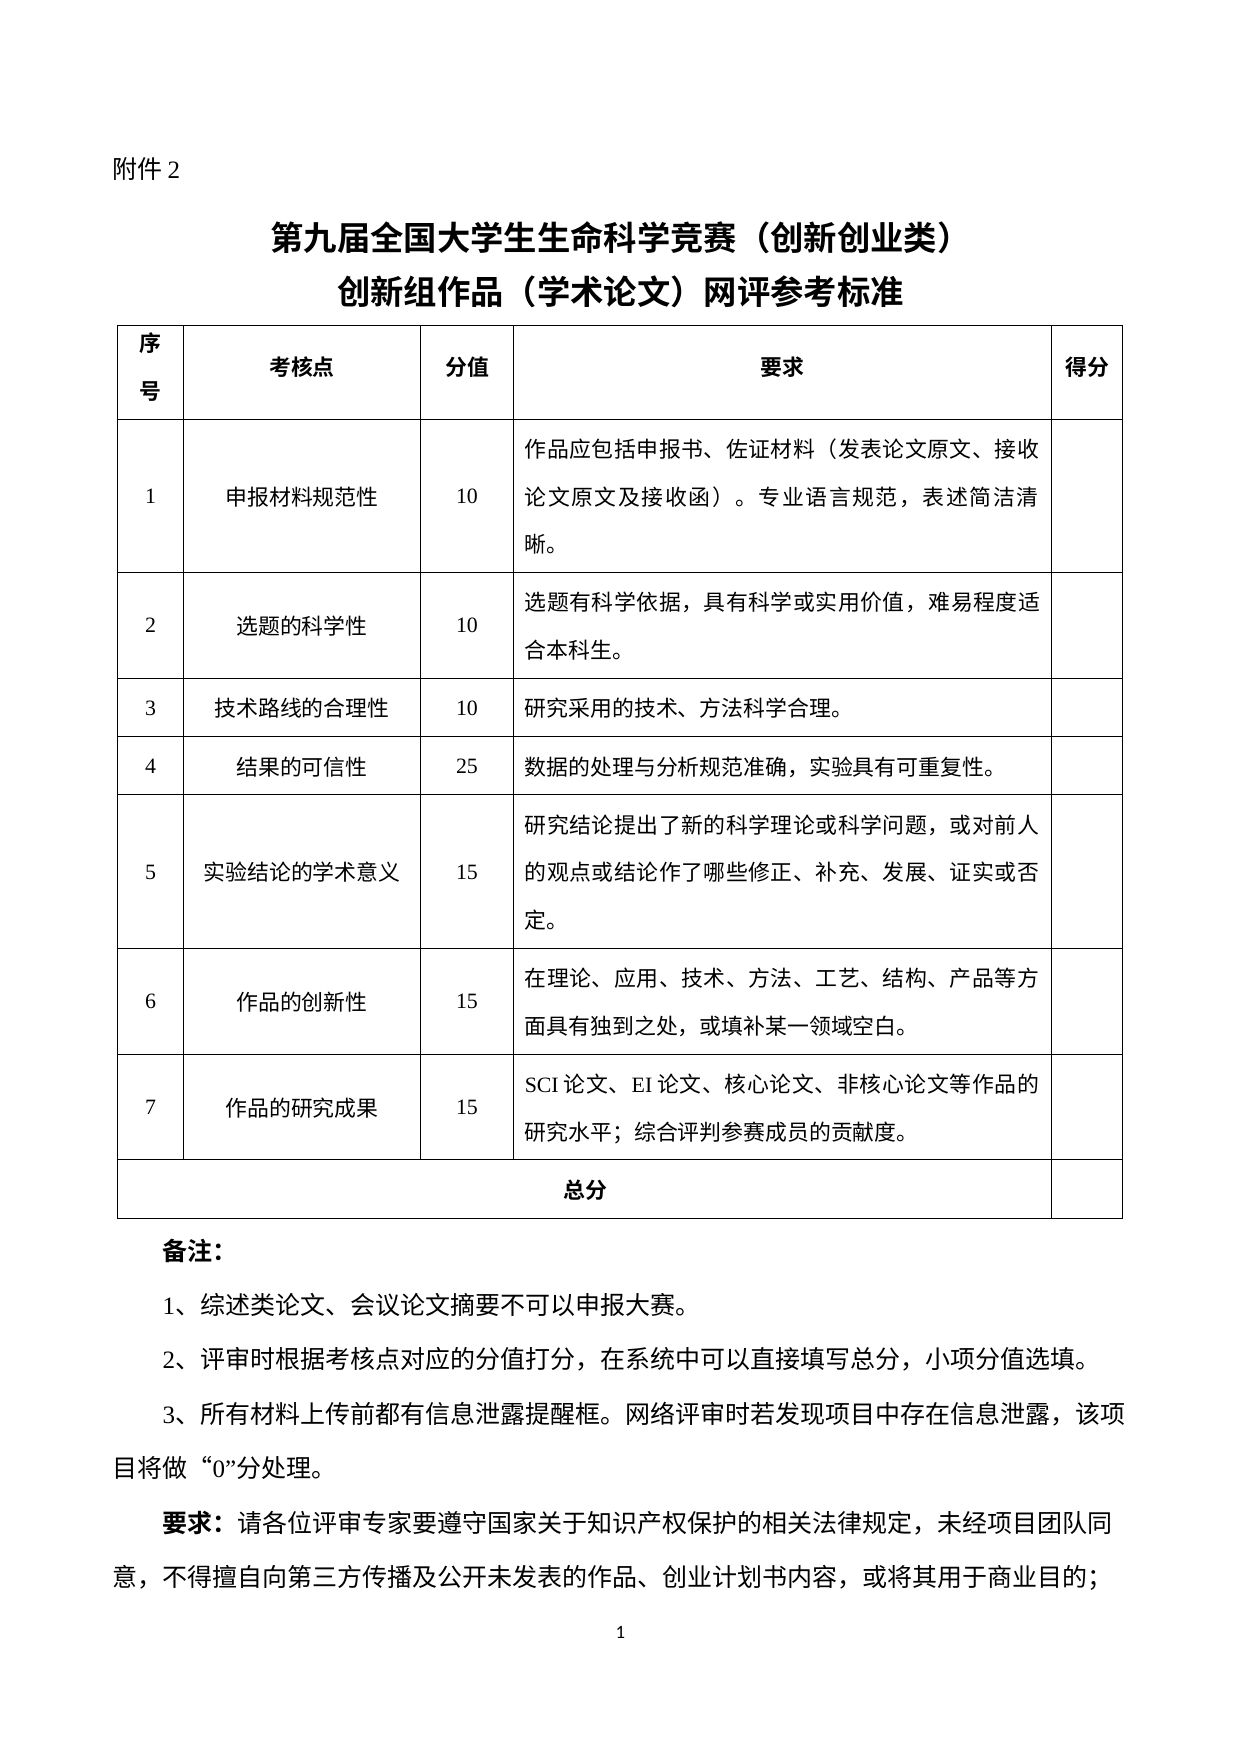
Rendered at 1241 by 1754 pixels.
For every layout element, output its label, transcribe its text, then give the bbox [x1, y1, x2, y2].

table_cell 10 [421, 679, 513, 736]
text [112, 1503, 1128, 1594]
table_cell 数据的处理与分析规范准确，实验具有可重复性。 [514, 737, 1051, 794]
table_header 要求 [514, 326, 1051, 418]
text 附件2 [112, 150, 1128, 186]
table_cell 10 [421, 573, 513, 678]
text 创新组作品（学术论文）网评参考标准 [112, 271, 1128, 313]
table_cell 总分 [118, 1160, 1051, 1218]
table_cell 1 [118, 420, 183, 572]
text 3、所有材料上传前都有信息泄露提醒框。网络评审时若发现项目中存在信息泄露，该项目将做“0”分处理。 [112, 1394, 1128, 1485]
table_header 分值 [421, 326, 513, 418]
table_cell [1052, 737, 1122, 794]
table_cell 选题的科学性 [184, 573, 420, 678]
table_cell 结果的可信性 [184, 737, 420, 794]
table_cell 15 [421, 795, 513, 948]
text 第九届全国大学生生命科学竞赛（创新创业类） [112, 217, 1128, 258]
table_header 得分 [1052, 326, 1122, 418]
table_cell 申报材料规范性 [184, 420, 420, 572]
table_header 考核点 [184, 326, 420, 418]
table_cell 技术路线的合理性 [184, 679, 420, 736]
table_cell 2 [118, 573, 183, 678]
table_cell SCI论文、EI论文、核心论文、非核心论文等作品的研究水平；综合评判参赛成员的贡献度。 [514, 1055, 1051, 1159]
table_cell 作品的创新性 [184, 949, 420, 1053]
table_cell 研究采用的技术、方法科学合理。 [514, 679, 1051, 736]
table_cell 3 [118, 679, 183, 736]
table_cell 15 [421, 949, 513, 1053]
table_cell 25 [421, 737, 513, 794]
table_cell [1052, 1160, 1122, 1218]
table_header 序号 [118, 326, 183, 418]
table_cell [1052, 1055, 1122, 1159]
table_cell 5 [118, 795, 183, 948]
text 备注： [112, 1231, 1128, 1267]
table_cell 在理论、应用、技术、方法、工艺、结构、产品等方面具有独到之处，或填补某一领域空白。 [514, 949, 1051, 1053]
table_cell [1052, 949, 1122, 1053]
table_cell 7 [118, 1055, 183, 1159]
table_cell 实验结论的学术意义 [184, 795, 420, 948]
table_cell 作品的研究成果 [184, 1055, 420, 1159]
table_cell [1052, 573, 1122, 678]
table_cell 作品应包括申报书、佐证材料（发表论文原文、接收论文原文及接收函）。专业语言规范，表述简洁清晰。 [514, 420, 1051, 572]
table_cell [1052, 795, 1122, 948]
table_cell 研究结论提出了新的科学理论或科学问题，或对前人的观点或结论作了哪些修正、补充、发展、证实或否定。 [514, 795, 1051, 948]
table_cell 10 [421, 420, 513, 572]
table_cell 6 [118, 949, 183, 1053]
table_cell 15 [421, 1055, 513, 1159]
table_cell 选题有科学依据，具有科学或实用价值，难易程度适合本科生。 [514, 573, 1051, 678]
table_cell [1052, 679, 1122, 736]
table_cell 4 [118, 737, 183, 794]
text 1、综述类论文、会议论文摘要不可以申报大赛。 [112, 1286, 1128, 1322]
text 2、评审时根据考核点对应的分值打分，在系统中可以直接填写总分，小项分值选填。 [112, 1340, 1128, 1376]
table_cell [1052, 420, 1122, 572]
